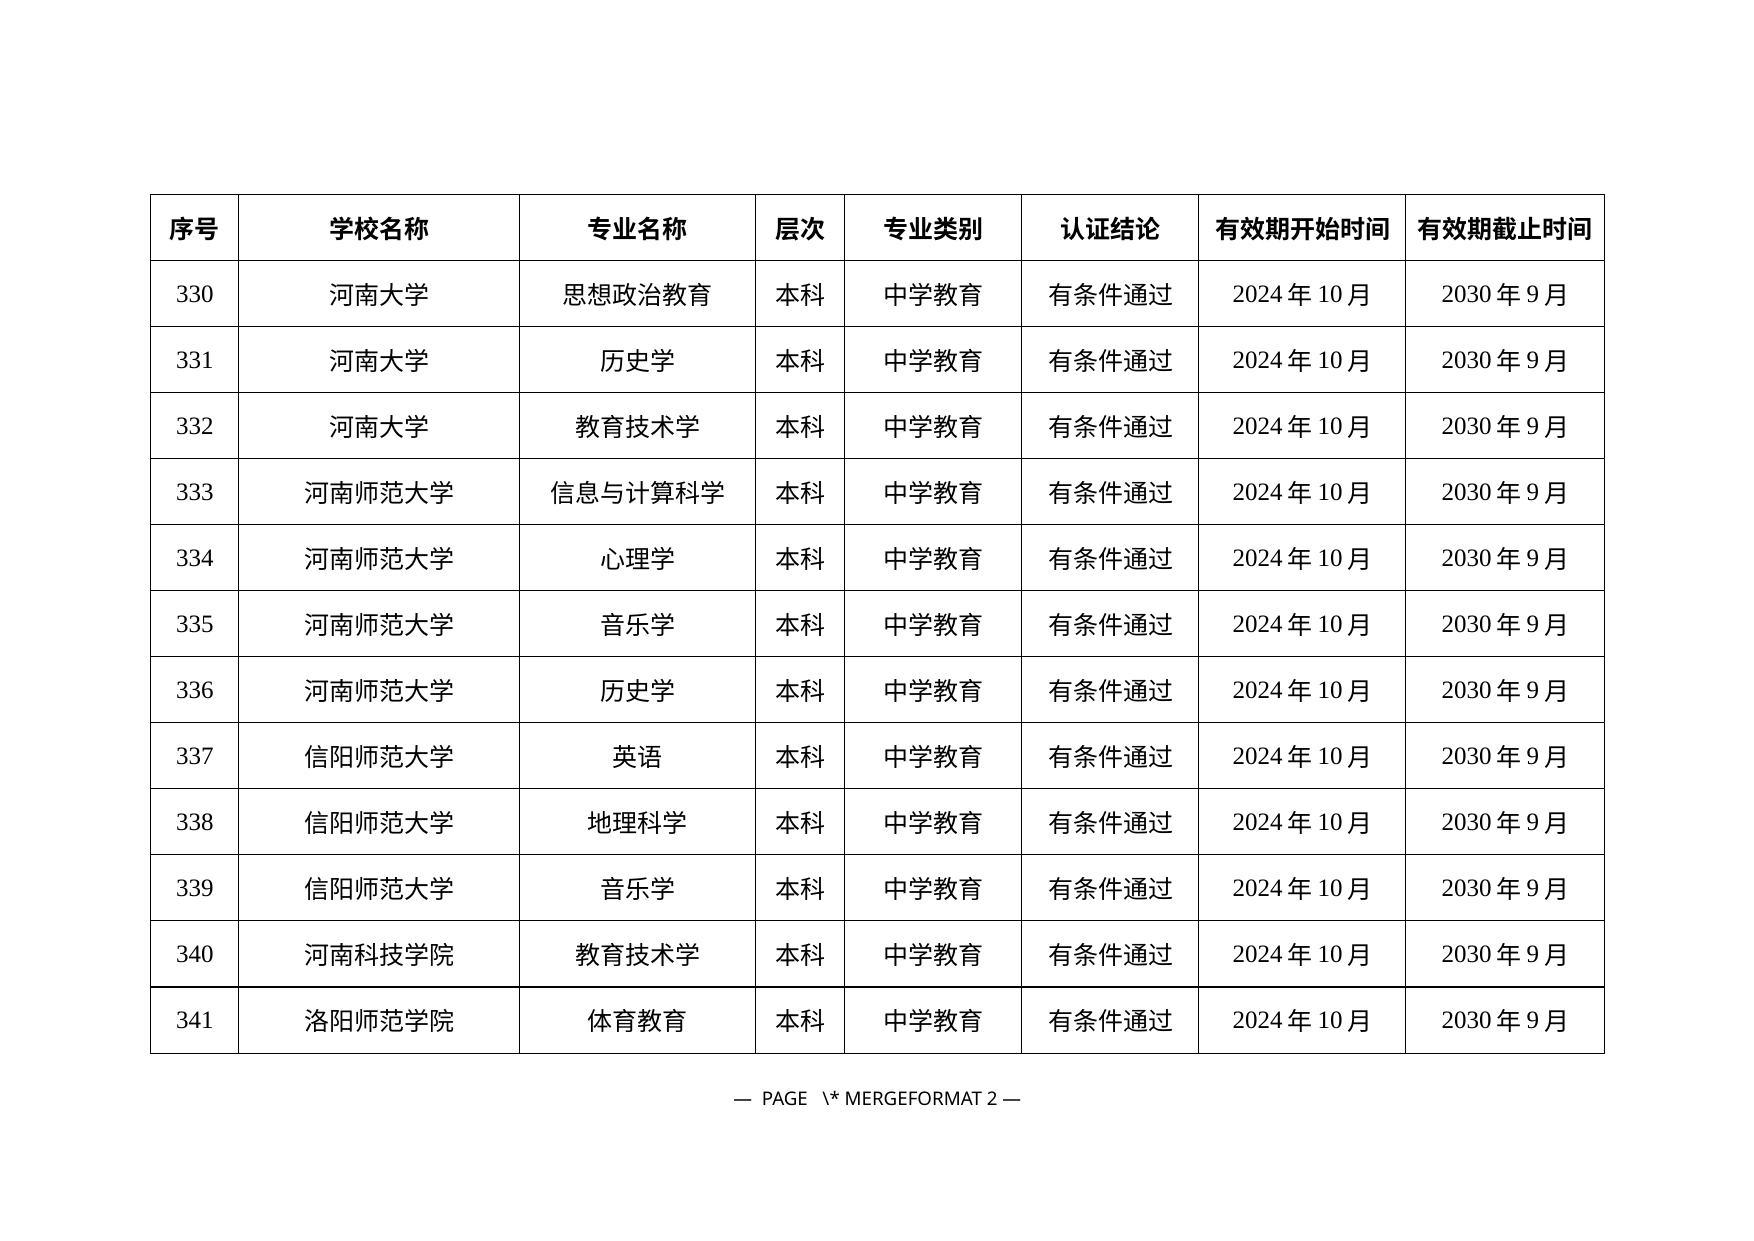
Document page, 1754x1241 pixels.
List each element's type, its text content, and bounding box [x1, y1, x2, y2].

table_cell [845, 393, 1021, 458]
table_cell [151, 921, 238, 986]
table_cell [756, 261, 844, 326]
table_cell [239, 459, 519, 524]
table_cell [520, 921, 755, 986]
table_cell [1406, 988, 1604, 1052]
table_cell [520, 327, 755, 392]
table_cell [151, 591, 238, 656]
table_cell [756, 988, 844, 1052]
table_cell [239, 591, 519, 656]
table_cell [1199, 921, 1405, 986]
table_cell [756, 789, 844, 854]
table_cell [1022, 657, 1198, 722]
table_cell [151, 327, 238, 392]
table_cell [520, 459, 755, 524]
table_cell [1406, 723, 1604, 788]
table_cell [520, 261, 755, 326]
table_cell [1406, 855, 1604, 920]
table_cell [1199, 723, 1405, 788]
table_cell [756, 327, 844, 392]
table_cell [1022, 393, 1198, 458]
table_header 专业类别 [845, 195, 1021, 260]
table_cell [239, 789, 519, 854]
table_header 认证结论 [1022, 195, 1198, 260]
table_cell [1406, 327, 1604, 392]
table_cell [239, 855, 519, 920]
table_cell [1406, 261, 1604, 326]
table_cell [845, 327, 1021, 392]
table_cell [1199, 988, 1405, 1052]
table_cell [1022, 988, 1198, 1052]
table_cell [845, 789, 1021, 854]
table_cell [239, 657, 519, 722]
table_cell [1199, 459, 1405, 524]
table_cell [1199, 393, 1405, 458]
table_header 有效期开始时间 [1199, 195, 1405, 260]
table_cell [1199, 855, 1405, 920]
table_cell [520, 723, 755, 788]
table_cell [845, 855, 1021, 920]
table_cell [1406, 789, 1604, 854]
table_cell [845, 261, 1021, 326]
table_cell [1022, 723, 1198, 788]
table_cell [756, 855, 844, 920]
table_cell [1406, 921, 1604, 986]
table_header 序号 [151, 195, 238, 260]
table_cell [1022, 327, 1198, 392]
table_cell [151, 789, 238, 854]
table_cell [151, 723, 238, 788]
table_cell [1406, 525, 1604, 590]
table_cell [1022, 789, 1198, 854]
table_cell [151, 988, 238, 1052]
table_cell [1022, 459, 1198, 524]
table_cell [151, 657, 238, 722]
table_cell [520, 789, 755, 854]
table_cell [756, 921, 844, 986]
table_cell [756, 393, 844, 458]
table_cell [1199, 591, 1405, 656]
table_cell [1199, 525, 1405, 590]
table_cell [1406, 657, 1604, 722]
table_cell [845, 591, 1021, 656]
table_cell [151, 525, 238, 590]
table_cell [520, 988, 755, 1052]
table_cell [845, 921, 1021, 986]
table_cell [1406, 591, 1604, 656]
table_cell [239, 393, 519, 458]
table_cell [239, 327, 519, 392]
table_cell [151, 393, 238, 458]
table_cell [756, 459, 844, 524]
table_header 层次 [756, 195, 844, 260]
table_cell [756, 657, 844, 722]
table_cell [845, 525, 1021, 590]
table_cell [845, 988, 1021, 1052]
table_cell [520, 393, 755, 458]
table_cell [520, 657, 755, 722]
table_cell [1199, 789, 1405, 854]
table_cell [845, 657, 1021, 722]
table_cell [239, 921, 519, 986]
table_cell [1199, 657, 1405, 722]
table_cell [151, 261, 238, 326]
table_header 有效期截止时间 [1406, 195, 1604, 260]
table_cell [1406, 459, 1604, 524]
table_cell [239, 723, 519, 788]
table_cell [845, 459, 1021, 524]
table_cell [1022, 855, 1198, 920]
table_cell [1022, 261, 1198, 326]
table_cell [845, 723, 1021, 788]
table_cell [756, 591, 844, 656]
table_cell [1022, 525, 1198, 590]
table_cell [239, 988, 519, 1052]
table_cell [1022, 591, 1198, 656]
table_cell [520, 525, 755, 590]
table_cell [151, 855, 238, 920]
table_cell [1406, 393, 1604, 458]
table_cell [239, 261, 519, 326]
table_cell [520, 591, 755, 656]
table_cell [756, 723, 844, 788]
table_header 专业名称 [520, 195, 755, 260]
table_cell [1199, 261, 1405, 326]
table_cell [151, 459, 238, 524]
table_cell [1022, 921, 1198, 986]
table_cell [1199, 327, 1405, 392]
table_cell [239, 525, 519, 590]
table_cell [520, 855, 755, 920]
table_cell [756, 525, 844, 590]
table_header 学校名称 [239, 195, 519, 260]
